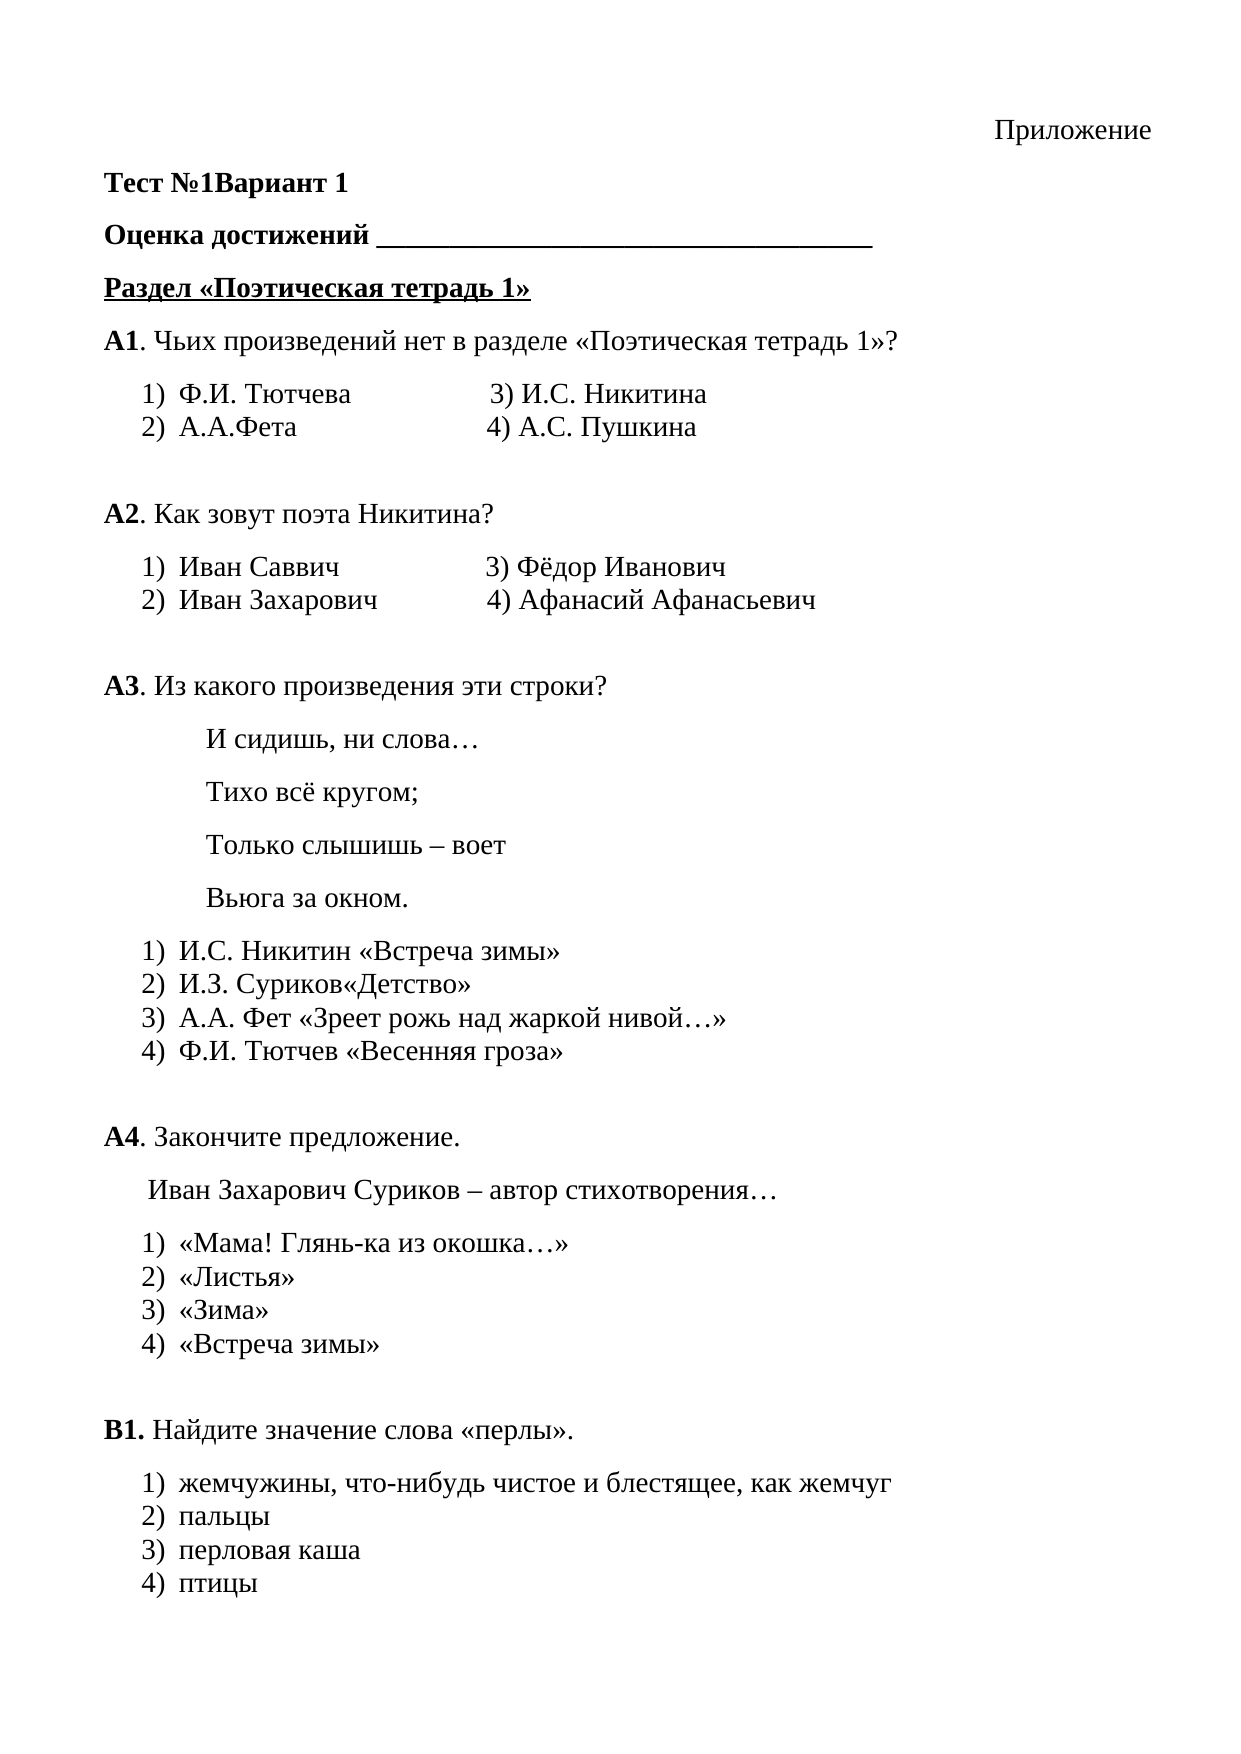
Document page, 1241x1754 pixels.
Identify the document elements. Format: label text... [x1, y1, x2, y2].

text А4. Закончите предложение. [103, 1119, 1152, 1153]
list «Встреча зимы» [141, 1326, 1152, 1359]
text А3. Из какого произведения эти строки? [103, 668, 1152, 702]
text Только слышишь – воет [103, 827, 1152, 861]
text Вьюга за окном. [103, 880, 1152, 913]
text Тест №1Вариант 1 [103, 165, 1152, 198]
list пальцы [141, 1498, 1152, 1532]
list Иван Саввич 3) Фёдор Иванович [141, 549, 1152, 582]
text Иван Захарович Суриков – автор стихотворения… [103, 1172, 1152, 1206]
list Ф.И. Тютчев «Весенняя гроза» [141, 1033, 1152, 1067]
list жемчужины, что-нибудь чистое и блестящее, как жемчуг [141, 1465, 1152, 1498]
list «Мама! Глянь-ка из окошка…» [141, 1225, 1152, 1259]
list А.А.Фета 4) А.С. Пушкина [141, 409, 1152, 443]
list И.С. Никитин «Встреча зимы» [141, 933, 1152, 966]
text И сидишь, ни слова… [103, 721, 1152, 755]
text Раздел «Поэтическая тетрадь 1» [103, 270, 1152, 304]
text Приложение [103, 112, 1152, 145]
text Тихо всё кругом; [103, 774, 1152, 808]
text А1. Чьих произведений нет в разделе «Поэтическая тетрадь 1»? [103, 323, 1152, 357]
text А2. Как зовут поэта Никитина? [103, 496, 1152, 529]
text В1. Найдите значение слова «перлы». [103, 1412, 1152, 1446]
list Ф.И. Тютчева 3) И.С. Никитина [141, 376, 1152, 409]
list «Листья» [141, 1259, 1152, 1292]
list Иван Захарович 4) Афанасий Афанасьевич [141, 582, 1152, 616]
list «Зима» [141, 1292, 1152, 1326]
list перловая каша [141, 1532, 1152, 1566]
list птицы [141, 1566, 1152, 1599]
text Оценка достижений __________________________________ [103, 217, 1152, 251]
list А.А. Фет «Зреет рожь над жаркой нивой…» [141, 1000, 1152, 1033]
list И.З. Суриков«Детство» [141, 966, 1152, 1000]
